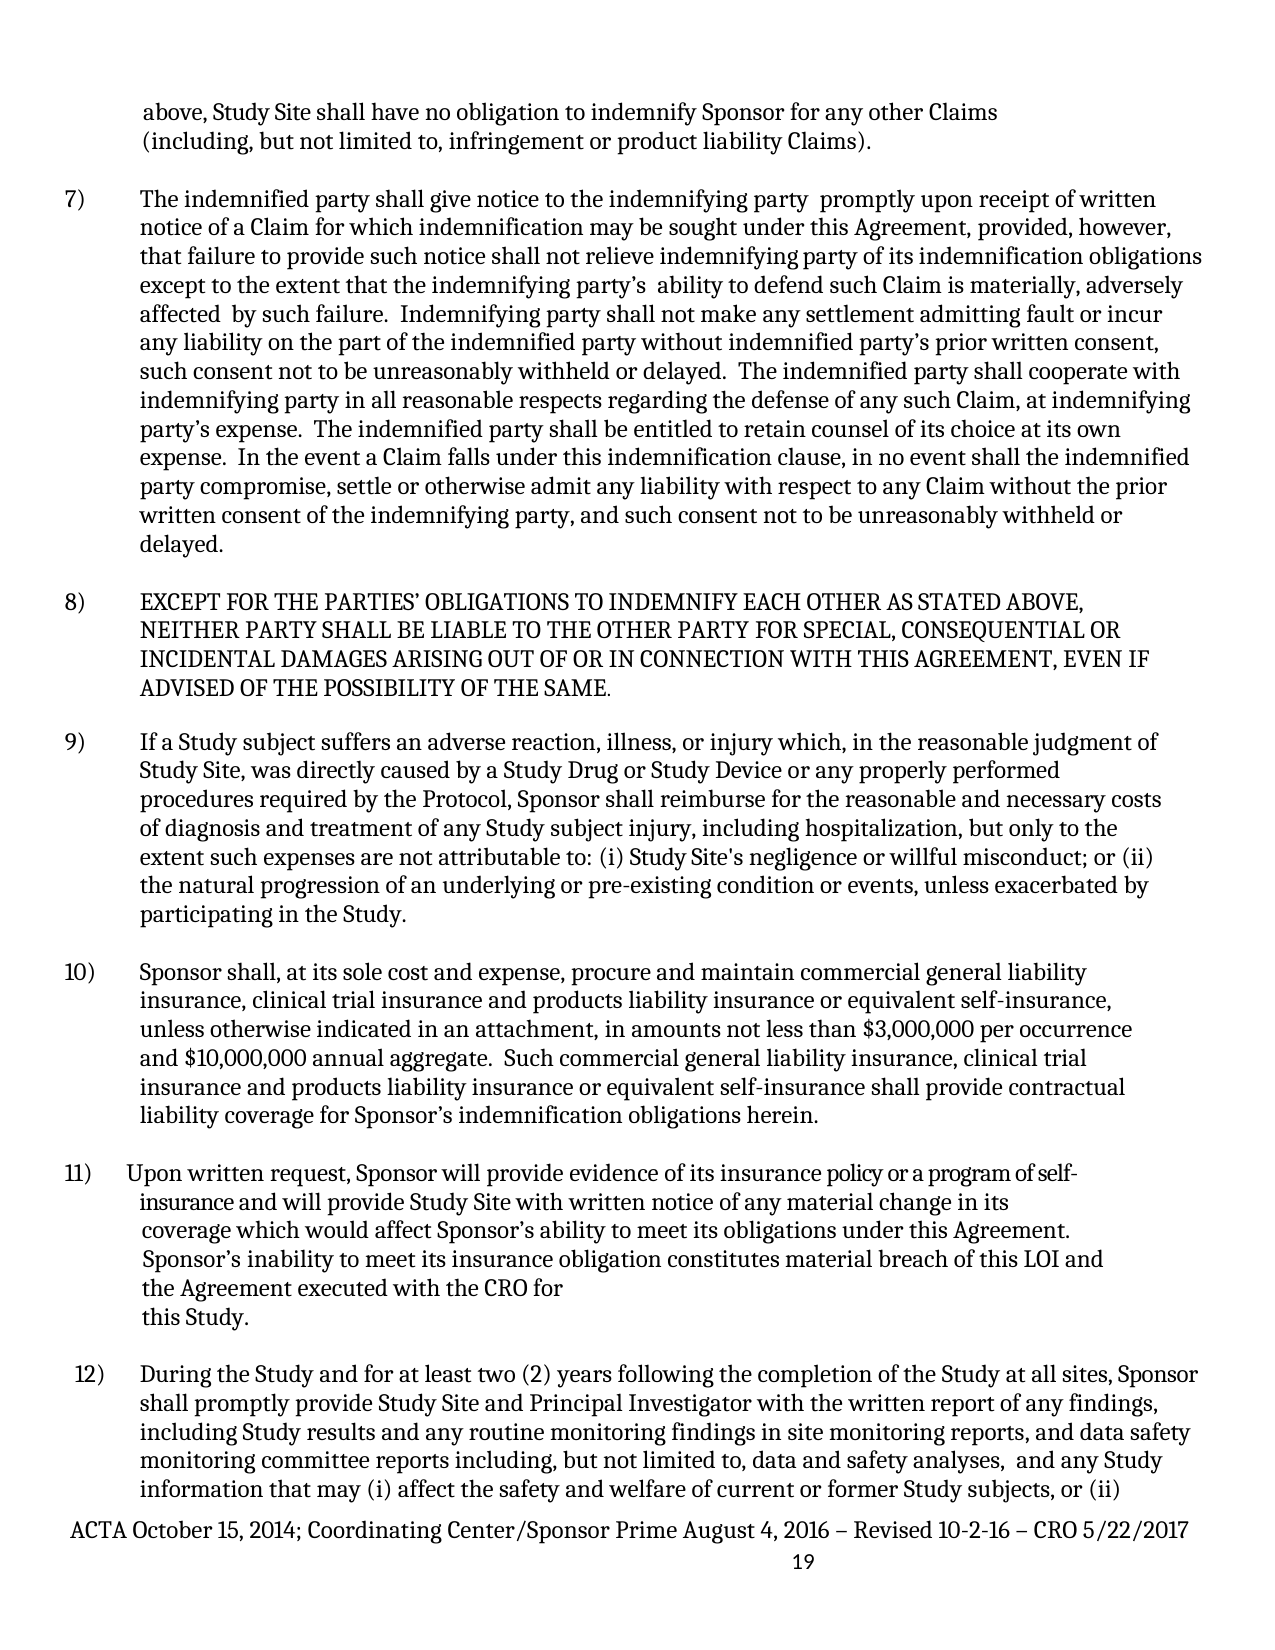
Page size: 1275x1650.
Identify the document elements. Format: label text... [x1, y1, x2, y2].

text 8) EXCEPT FOR THE PARTIES’ OBLIGATIONS TO INDEMNIFY EACH OTHER AS STATED ABOVE, NEITHER PARTY SHALL BE LIABLE TO THE OTHER PARTY FOR SPECIAL, CONSEQUENTIAL OR INCIDENTAL DAMAGES ARISING OUT OF OR IN CONNECTION WITH THIS AGREEMENT, EVEN IF ADVISED OF THE POSSIBILITY OF THE SAME. [64, 587, 1167, 702]
text this Study. [64, 1303, 1172, 1331]
text 10) Sponsor shall, at its sole cost and expense, procure and maintain commercial general liability insurance, clinical trial insurance and products liability insurance or equivalent self-insurance, unless otherwise indicated in an attachment, in amounts not less than $3,000,000 per occurrence and $10,000,000 annual aggregate. Such commercial general liability insurance, clinical trial insurance and products liability insurance or equivalent self-insurance shall provide contractual liability coverage for Sponsor’s indemnification obligations herein. [64, 958, 1167, 1130]
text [75, 1360, 1204, 1504]
text coverage which would affect Sponsor’s ability to meet its obligations under this Agreement. [64, 1216, 1172, 1245]
text 11) Upon written request, Sponsor will provide evidence of its insurance policy or a program of self- [64, 1159, 1172, 1188]
text (including, but not limited to, infringement or product liability Claims). [64, 127, 1208, 155]
text insurance and will provide Study Site with written notice of any material change in its [64, 1188, 1172, 1216]
text 7) The indemnified party shall give notice to the indemnifying party promptly upon receipt of written notice of a Claim for which indemnification may be sought under this Agreement, provided, however, that failure to provide such notice shall not relieve indemnifying party of its indemnification obligations except to the extent that the indemnifying party’s ability to defend such Claim is materially, adversely affected by such failure. Indemnifying party shall not make any settlement admitting fault or incur any liability on the part of the indemnified party without indemnified party’s prior written consent, such consent not to be unreasonably withheld or delayed. The indemnified party shall cooperate with indemnifying party in all reasonable respects regarding the defense of any such Claim, at indemnifying party’s expense. The indemnified party shall be entitled to retain counsel of its choice at its own expense. In the event a Claim falls under this indemnification clause, in no event shall the indemnified party compromise, settle or otherwise admit any liability with respect to any Claim without the prior written consent of the indemnifying party, and such consent not to be unreasonably withheld or delayed. [64, 184, 1204, 558]
text Sponsor’s inability to meet its insurance obligation constitutes material breach of this LOI and [64, 1245, 1172, 1274]
text the Agreement executed with the CRO for [64, 1274, 1172, 1303]
text 9) If a Study subject suffers an adverse reaction, illness, or injury which, in the reasonable judgment of Study Site, was directly caused by a Study Drug or Study Device or any properly performed procedures required by the Protocol, Sponsor shall reimburse for the reasonable and necessary costs of diagnosis and treatment of any Study subject injury, including hospitalization, but only to the extent such expenses are not attributable to: (i) Study Site's negligence or willful misconduct; or (ii) the natural progression of an underlying or pre-existing condition or events, unless exacerbated by participating in the Study. [64, 728, 1167, 929]
text above, Study Site shall have no obligation to indemnify Sponsor for any other Claims [64, 98, 1208, 127]
